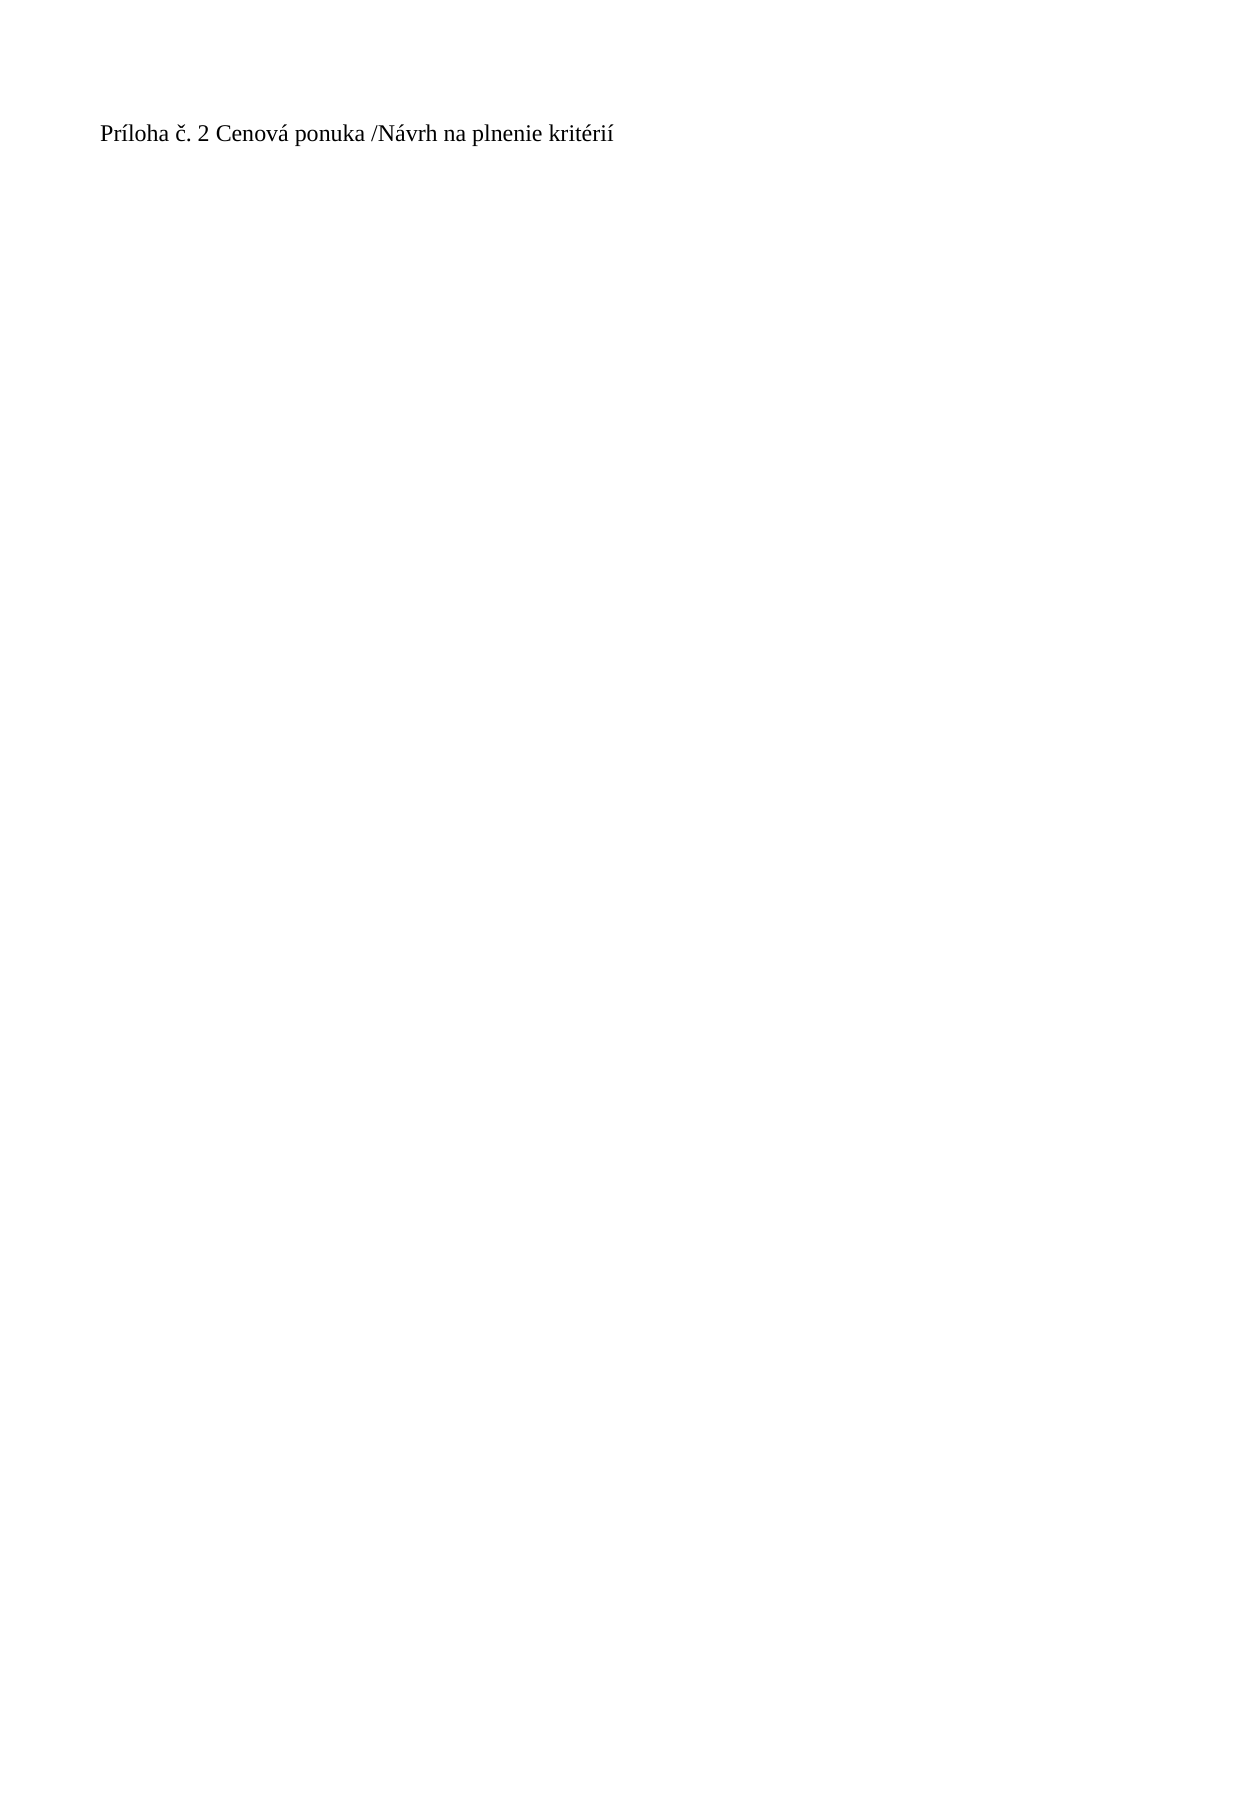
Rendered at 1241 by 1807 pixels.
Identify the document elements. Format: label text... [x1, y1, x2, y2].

text Príloha č. 2 Cenová ponuka /Návrh na plnenie kritérií [100, 119, 1177, 146]
